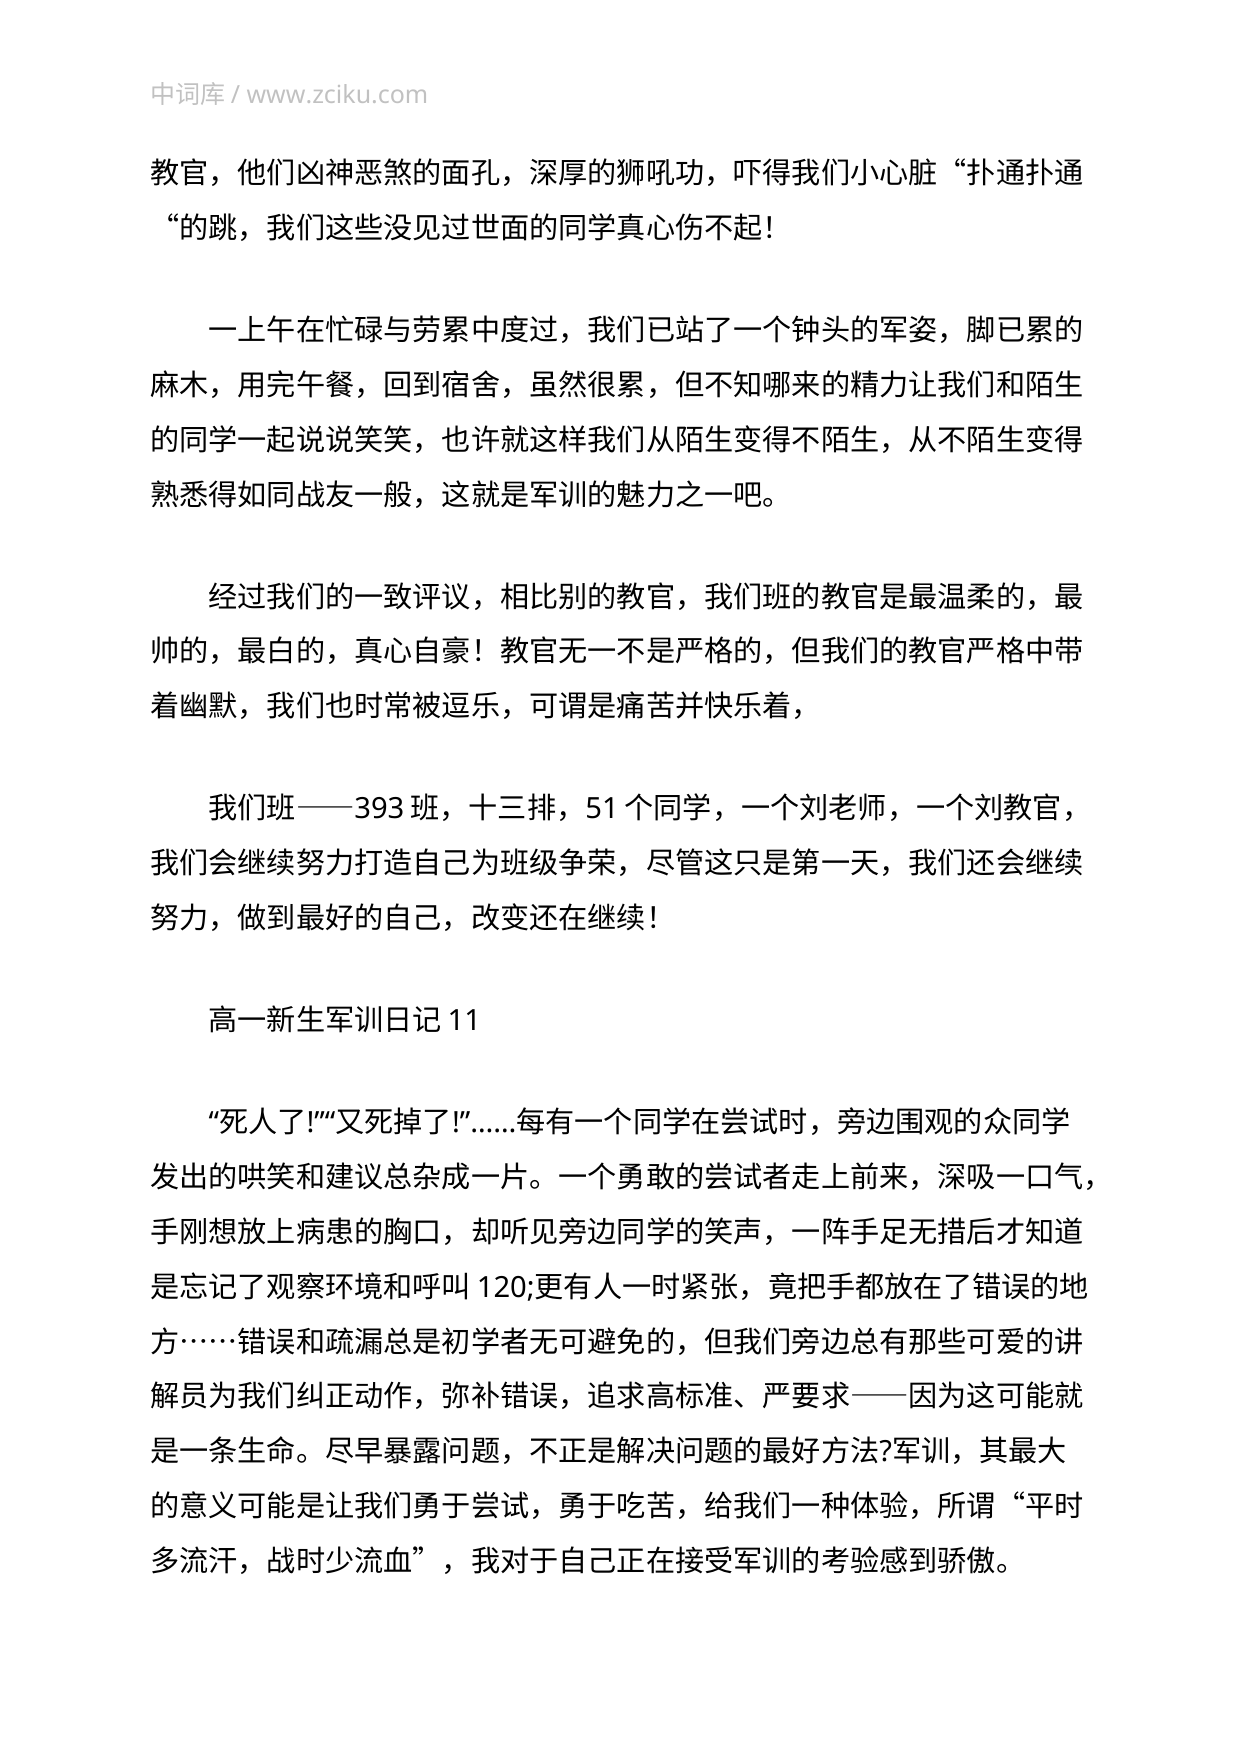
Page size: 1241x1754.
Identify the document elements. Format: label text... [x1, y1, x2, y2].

text “死人了!”“又死掉了!”……每有一个同学在尝试时，旁边围观的众同学发出的哄笑和建议总杂成一片。一个勇敢的尝试者走上前来，深吸一口气，手刚想放上病患的胸口，却听见旁边同学的笑声，一阵手足无措后才知道是忘记了观察环境和呼叫120;更有人一时紧张，竟把手都放在了错误的地方……错误和疏漏总是初学者无可避免的，但我们旁边总有那些可爱的讲解员为我们纠正动作，弥补错误，追求高标准、严要求——因为这可能就是一条生命。尽早暴露问题，不正是解决问题的最好方法?军训，其最大的意义可能是让我们勇于尝试，勇于吃苦，给我们一种体验，所谓“平时多流汗，战时少流血”，我对于自己正在接受军训的考验感到骄傲。 [150, 1098, 1090, 1580]
text 我们班——393班，十三排，51个同学，一个刘老师，一个刘教官，我们会继续努力打造自己为班级争荣，尽管这只是第一天，我们还会继续努力，做到最好的自己，改变还在继续！ [150, 785, 1090, 937]
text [150, 150, 1090, 247]
text 经过我们的一致评议，相比别的教官，我们班的教官是最温柔的，最帅的，最白的，真心自豪！教官无一不是严格的，但我们的教官严格中带着幽默，我们也时常被逗乐，可谓是痛苦并快乐着， [150, 573, 1090, 725]
text 高一新生军训日记11 [150, 996, 1090, 1039]
text 一上午在忙碌与劳累中度过，我们已站了一个钟头的军姿，脚已累的麻木，用完午餐，回到宿舍，虽然很累，但不知哪来的精力让我们和陌生的同学一起说说笑笑，也许就这样我们从陌生变得不陌生，从不陌生变得熟悉得如同战友一般，这就是军训的魅力之一吧。 [150, 307, 1090, 514]
